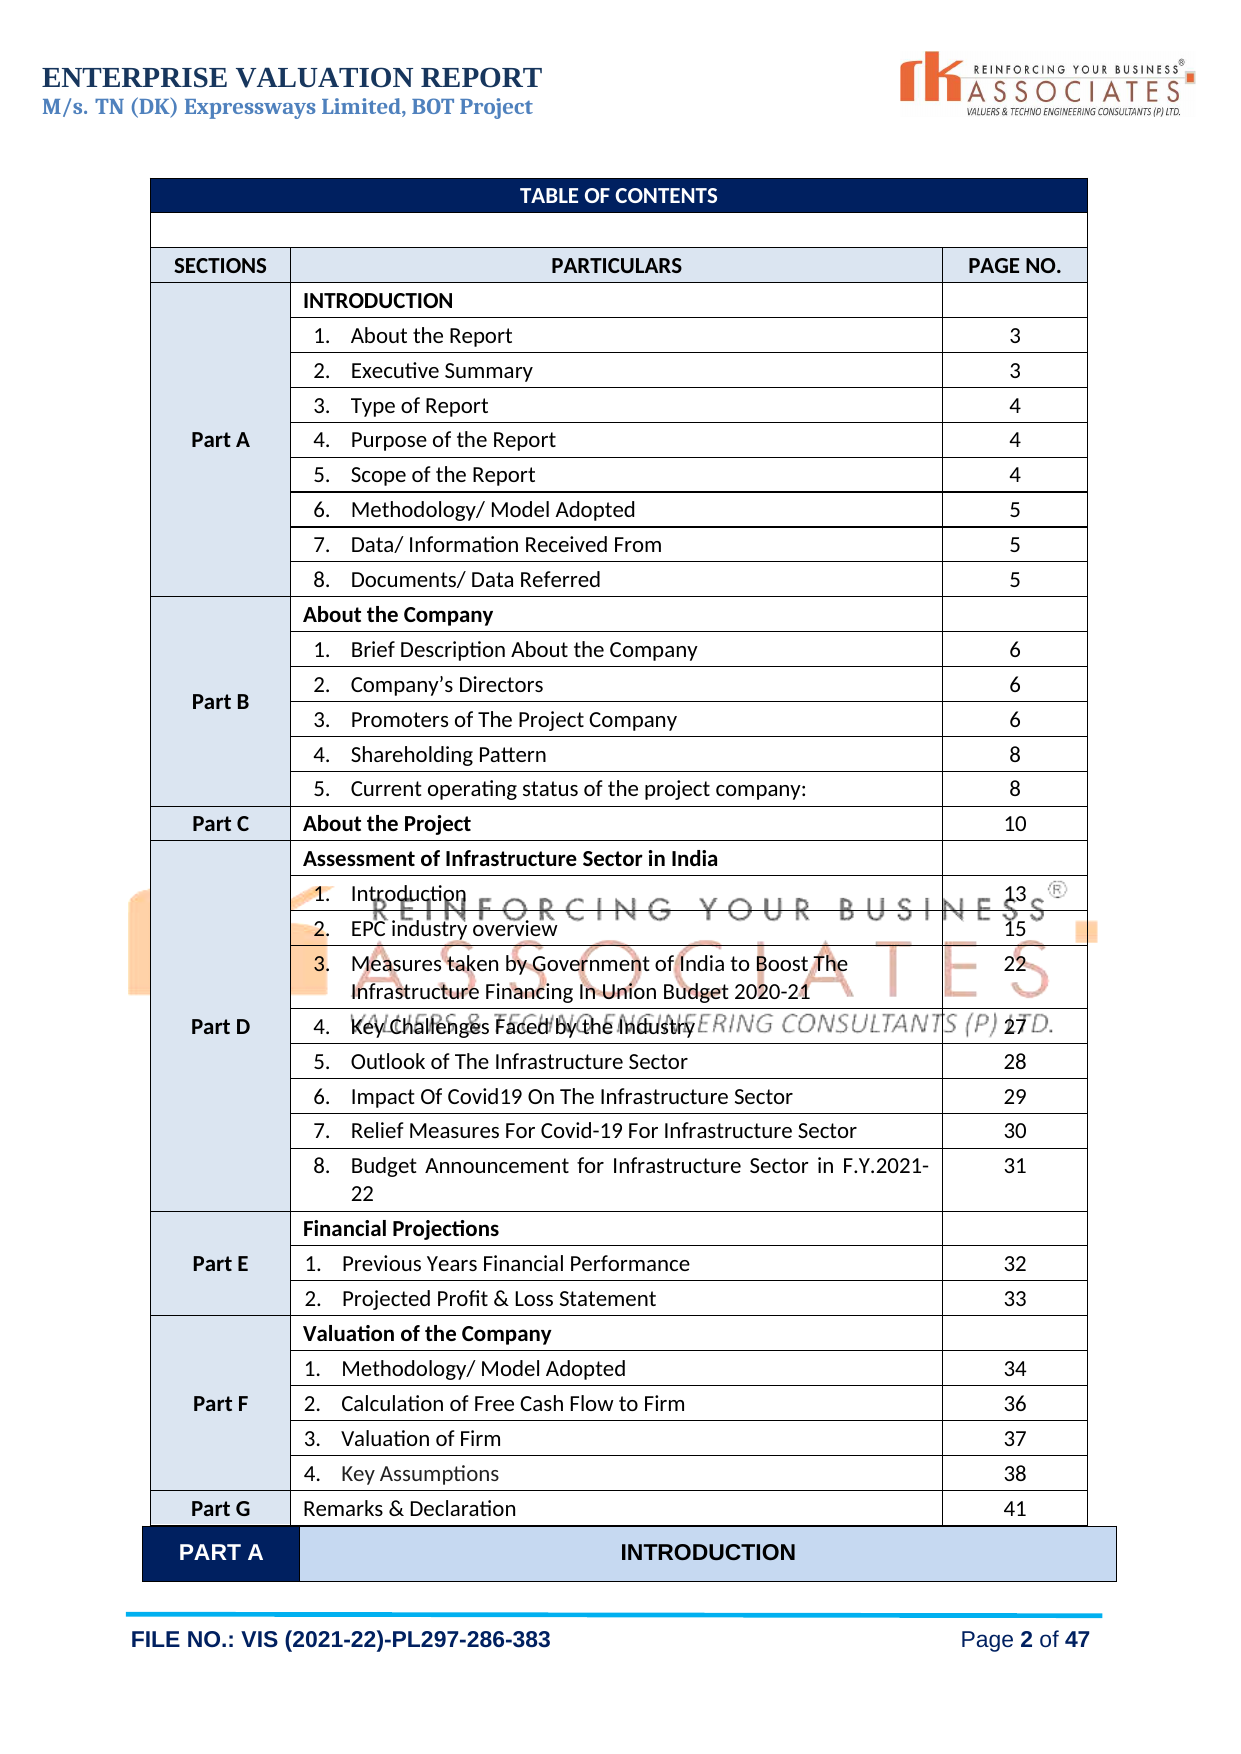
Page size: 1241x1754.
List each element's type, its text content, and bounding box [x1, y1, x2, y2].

table_cell 29 [943, 1079, 1087, 1113]
table_cell 8 [943, 737, 1087, 771]
table_cell 3 [943, 318, 1087, 352]
table_cell 33 [943, 1281, 1087, 1315]
picture [900, 51, 1196, 117]
picture [128, 860, 150, 1039]
table_cell About the Report [291, 318, 942, 352]
table_cell 4 [943, 458, 1087, 491]
table_cell PAGE NO. [943, 248, 1087, 282]
table_cell 32 [943, 1246, 1087, 1280]
table_cell 37 [943, 1421, 1087, 1455]
table_cell About the Project [291, 807, 942, 840]
table_cell Documents/ Data Referred [291, 562, 942, 596]
table_cell Part E [151, 1212, 290, 1315]
table_cell 36 [943, 1386, 1087, 1420]
table_cell Type of Report [291, 388, 942, 422]
table_cell Promoters of The Project Company [291, 702, 942, 736]
table_cell Remarks & Declaration [291, 1491, 942, 1524]
table_cell Part C [151, 807, 290, 840]
table_cell Assessment of Infrastructure Sector in India [291, 841, 942, 875]
table_cell Part F [151, 1316, 290, 1490]
table_cell 6 [943, 632, 1087, 666]
table_cell 27 [943, 1009, 1087, 1043]
table_cell Relief Measures For Covid-19 For Infrastructure Sector [291, 1114, 942, 1148]
table_cell 6 [943, 667, 1087, 701]
table_cell [943, 597, 1087, 631]
table_cell Valuation of Firm [291, 1421, 942, 1455]
table_cell 4 [943, 388, 1087, 422]
table_header PART A [143, 1527, 299, 1581]
table_cell 22 [943, 946, 1087, 1008]
table_cell [943, 283, 1087, 317]
table_cell 30 [943, 1114, 1087, 1148]
table_cell Projected Profit & Loss Statement [291, 1281, 942, 1315]
table_cell Key Assumptions [291, 1456, 942, 1490]
table_cell 5 [943, 562, 1087, 596]
table_cell Part D [151, 841, 290, 1211]
table_cell Current operating status of the project company: [291, 772, 942, 806]
table_header TABLE OF CONTENTS [151, 179, 1087, 212]
table_cell 3 [943, 353, 1087, 387]
table_cell Valuation of the Company [291, 1316, 942, 1350]
table_cell Previous Years Financial Performance [291, 1246, 942, 1280]
table_cell Executive Summary [291, 353, 942, 387]
table_cell Shareholding Pattern [291, 737, 942, 771]
table_cell Part G [151, 1491, 290, 1524]
table_cell 8 [943, 772, 1087, 806]
table_cell Part A [151, 283, 290, 596]
table_cell [943, 841, 1087, 875]
table_cell Data/ Information Received From [291, 528, 942, 561]
table_cell [943, 1316, 1087, 1350]
table_cell Key Challenges Faced by the Industry [291, 1009, 942, 1043]
table_cell 4 [943, 423, 1087, 457]
table_cell Brief Description About the Company [291, 632, 942, 666]
table_cell 13 [943, 876, 1087, 910]
table_cell PARTICULARS [291, 248, 942, 282]
table_cell Purpose of the Report [291, 423, 942, 457]
table_cell Part B [151, 597, 290, 806]
table_cell EPC industry overview [291, 911, 942, 945]
table_cell Measures taken by Government of India to Boost The Infrastructure Financing In Union Budget 2020-21 [291, 946, 942, 1008]
table_cell 15 [943, 911, 1087, 945]
picture [1088, 860, 1106, 1039]
table_cell 28 [943, 1044, 1087, 1078]
table_header INTRODUCTION [300, 1527, 1116, 1581]
table_cell Company’s Directors [291, 667, 942, 701]
table_cell 10 [943, 807, 1087, 840]
table_cell [151, 213, 1087, 247]
table_cell INTRODUCTION [291, 283, 942, 317]
table_cell About the Company [291, 597, 942, 631]
table_cell SECTIONS [151, 248, 290, 282]
table_cell Outlook of The Infrastructure Sector [291, 1044, 942, 1078]
table_cell 6 [943, 702, 1087, 736]
table_cell [943, 1212, 1087, 1245]
table_cell Methodology/ Model Adopted [291, 1351, 942, 1385]
table_cell 31 [943, 1149, 1087, 1211]
table_cell Scope of the Report [291, 458, 942, 491]
table_cell Impact Of Covid19 On The Infrastructure Sector [291, 1079, 942, 1113]
table_cell Financial Projections [291, 1212, 942, 1245]
table_cell 34 [943, 1351, 1087, 1385]
table_cell Introduction [291, 876, 942, 910]
table_cell 5 [943, 493, 1087, 526]
table_cell Budget Announcement for Infrastructure Sector in F.Y.2021-22 [291, 1149, 942, 1211]
table_cell Calculation of Free Cash Flow to Firm [291, 1386, 942, 1420]
table_cell 5 [943, 528, 1087, 561]
table_cell 41 [943, 1491, 1087, 1524]
table_cell Methodology/ Model Adopted [291, 493, 942, 526]
table_cell 38 [943, 1456, 1087, 1490]
